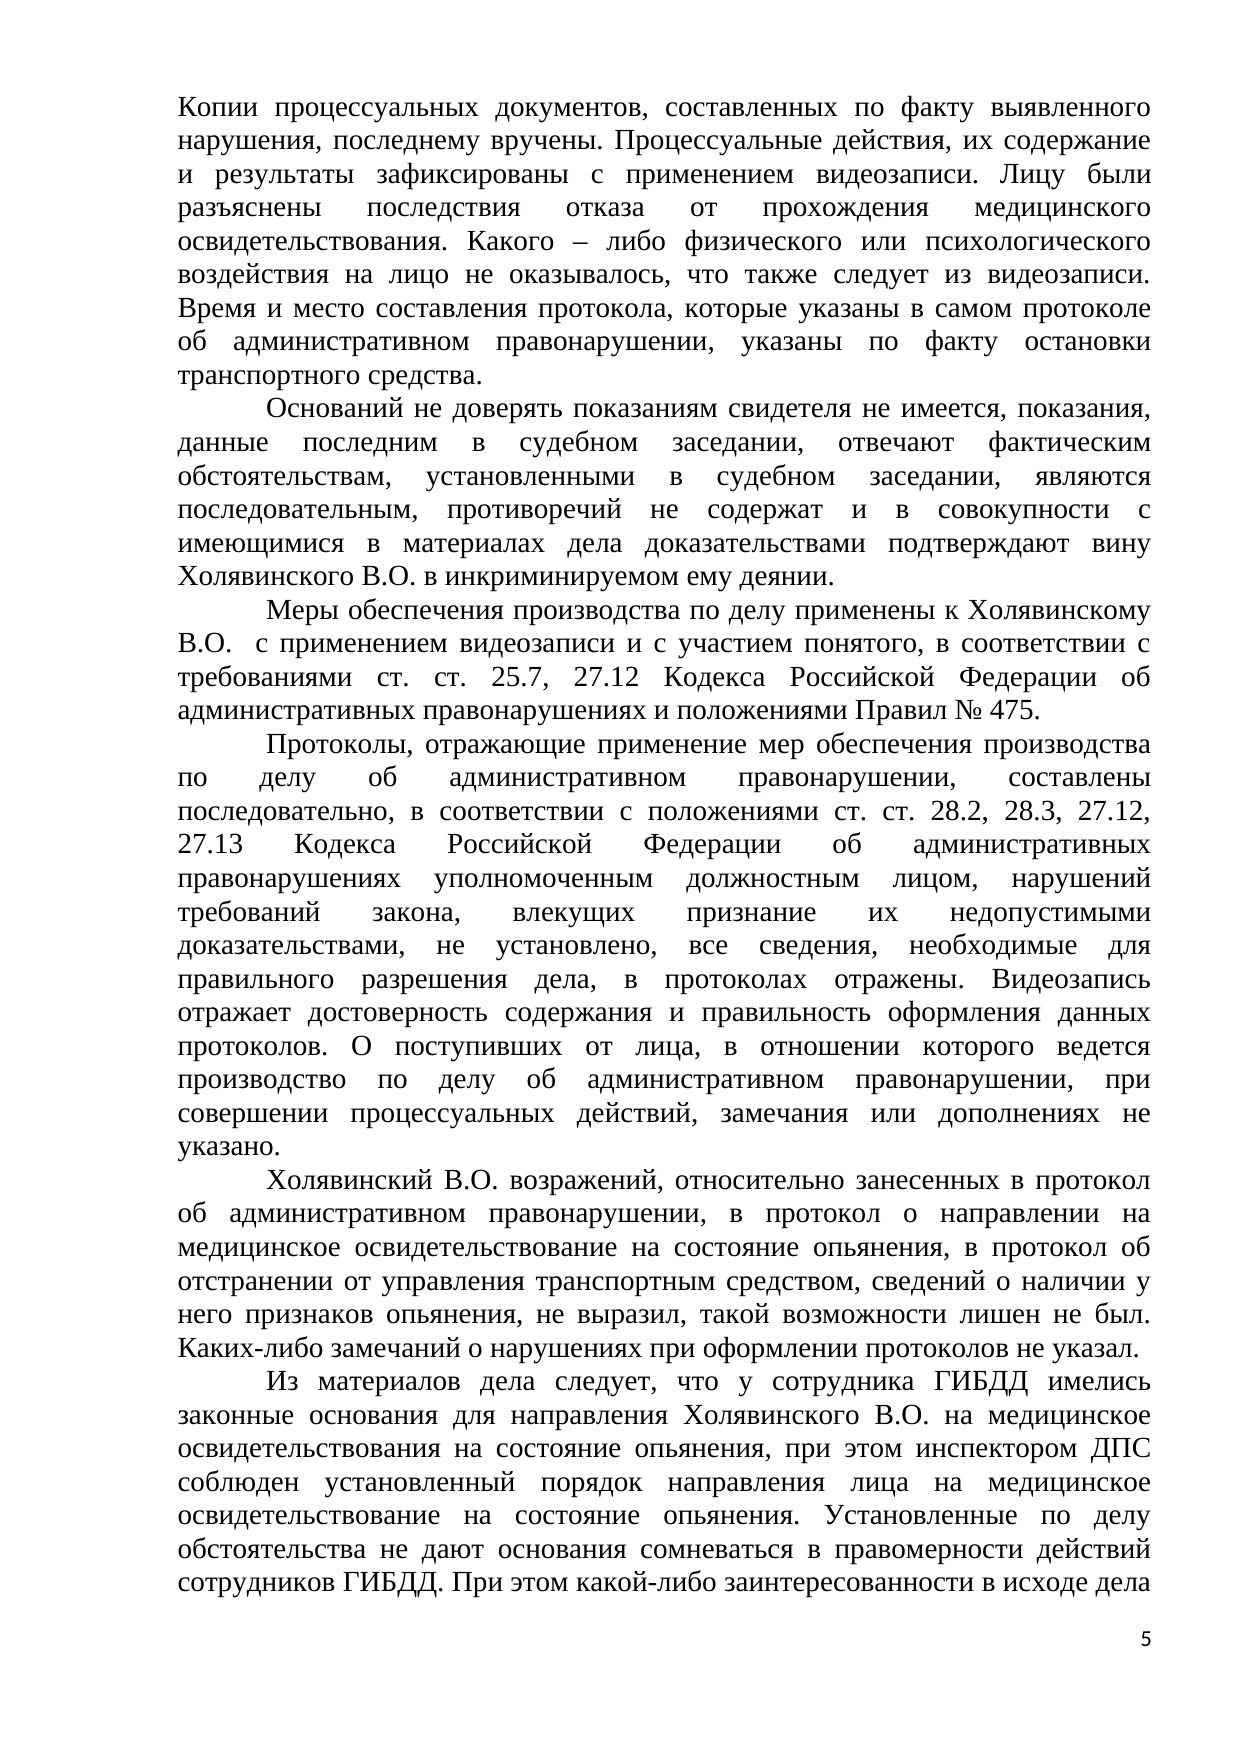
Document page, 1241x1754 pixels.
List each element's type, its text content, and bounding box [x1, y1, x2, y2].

text Холявинский В.О. возражений, относительно занесенных в протокол об административном правонарушении, в протокол о направлении на медицинское освидетельствование на состояние опьянения, в протокол об отстранении от управления транспортным средством, сведений о наличии у него признаков опьянения, не выразил, такой возможности лишен не был. Каких-либо замечаний о нарушениях при оформлении протоколов не указал. [177, 1162, 1152, 1363]
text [177, 89, 1152, 391]
text Протоколы, отражающие применение мер обеспечения производства по делу об административном правонарушении, составлены последовательно, в соответствии с положениями ст. ст. 28.2, 28.3, 27.12, 27.13 Кодекса Российской Федерации об административных правонарушениях уполномоченным должностным лицом, нарушений требований закона, влекущих признание их недопустимыми доказательствами, не установлено, все сведения, необходимые для правильного разрешения дела, в протоколах отражены. Видеозапись отражает достоверность содержания и правильность оформления данных протоколов. О поступивших от лица, в отношении которого ведется производство по делу об административном правонарушении, при совершении процессуальных действий, замечания или дополнениях не указано. [177, 726, 1152, 1162]
text Меры обеспечения производства по делу применены к Холявинскому В.О. с применением видеозаписи и с участием понятого, в соответствии с требованиями ст. ст. 25.7, 27.12 Кодекса Российской Федерации об административных правонарушениях и положениями Правил № 475. [177, 592, 1152, 726]
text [177, 1363, 1152, 1598]
text Оснований не доверять показаниям свидетеля не имеется, показания, данные последним в судебном заседании, отвечают фактическим обстоятельствам, установленными в судебном заседании, являются последовательным, противоречий не содержат и в совокупности с имеющимися в материалах дела доказательствами подтверждают вину Холявинского В.О. в инкриминируемом ему деянии. [177, 391, 1152, 592]
